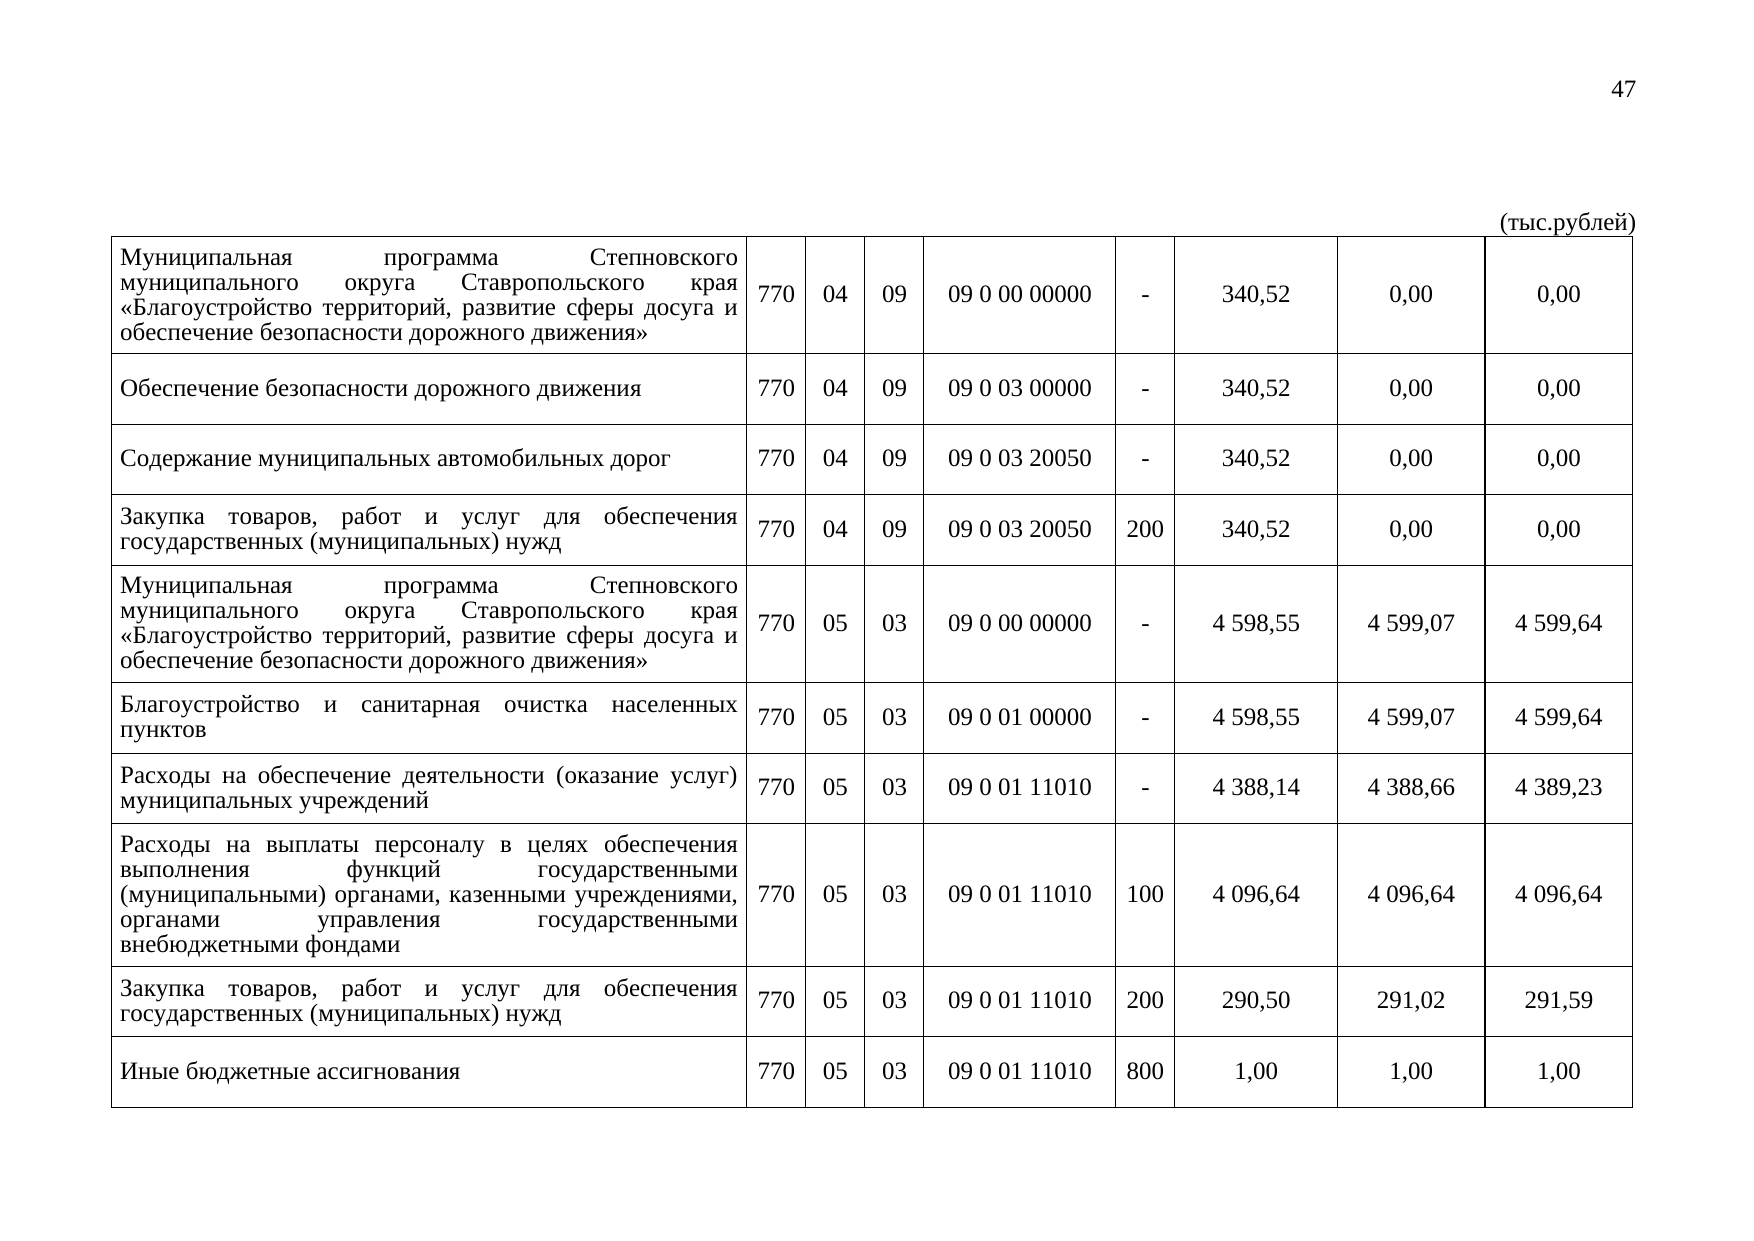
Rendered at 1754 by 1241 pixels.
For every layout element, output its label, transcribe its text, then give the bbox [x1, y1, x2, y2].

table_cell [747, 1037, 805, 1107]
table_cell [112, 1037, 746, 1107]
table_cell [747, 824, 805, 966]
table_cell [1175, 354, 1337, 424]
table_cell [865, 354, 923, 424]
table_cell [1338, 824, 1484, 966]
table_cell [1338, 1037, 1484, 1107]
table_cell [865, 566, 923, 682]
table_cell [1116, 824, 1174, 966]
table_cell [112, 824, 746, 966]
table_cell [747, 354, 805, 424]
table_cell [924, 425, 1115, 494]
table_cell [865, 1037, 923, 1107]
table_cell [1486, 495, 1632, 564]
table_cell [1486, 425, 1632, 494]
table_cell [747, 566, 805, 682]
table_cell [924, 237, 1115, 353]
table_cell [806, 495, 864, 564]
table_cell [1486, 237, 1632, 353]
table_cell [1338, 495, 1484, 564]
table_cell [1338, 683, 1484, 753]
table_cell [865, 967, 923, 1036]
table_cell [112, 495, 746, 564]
table_header (тыс.рублей) [112, 207, 1636, 236]
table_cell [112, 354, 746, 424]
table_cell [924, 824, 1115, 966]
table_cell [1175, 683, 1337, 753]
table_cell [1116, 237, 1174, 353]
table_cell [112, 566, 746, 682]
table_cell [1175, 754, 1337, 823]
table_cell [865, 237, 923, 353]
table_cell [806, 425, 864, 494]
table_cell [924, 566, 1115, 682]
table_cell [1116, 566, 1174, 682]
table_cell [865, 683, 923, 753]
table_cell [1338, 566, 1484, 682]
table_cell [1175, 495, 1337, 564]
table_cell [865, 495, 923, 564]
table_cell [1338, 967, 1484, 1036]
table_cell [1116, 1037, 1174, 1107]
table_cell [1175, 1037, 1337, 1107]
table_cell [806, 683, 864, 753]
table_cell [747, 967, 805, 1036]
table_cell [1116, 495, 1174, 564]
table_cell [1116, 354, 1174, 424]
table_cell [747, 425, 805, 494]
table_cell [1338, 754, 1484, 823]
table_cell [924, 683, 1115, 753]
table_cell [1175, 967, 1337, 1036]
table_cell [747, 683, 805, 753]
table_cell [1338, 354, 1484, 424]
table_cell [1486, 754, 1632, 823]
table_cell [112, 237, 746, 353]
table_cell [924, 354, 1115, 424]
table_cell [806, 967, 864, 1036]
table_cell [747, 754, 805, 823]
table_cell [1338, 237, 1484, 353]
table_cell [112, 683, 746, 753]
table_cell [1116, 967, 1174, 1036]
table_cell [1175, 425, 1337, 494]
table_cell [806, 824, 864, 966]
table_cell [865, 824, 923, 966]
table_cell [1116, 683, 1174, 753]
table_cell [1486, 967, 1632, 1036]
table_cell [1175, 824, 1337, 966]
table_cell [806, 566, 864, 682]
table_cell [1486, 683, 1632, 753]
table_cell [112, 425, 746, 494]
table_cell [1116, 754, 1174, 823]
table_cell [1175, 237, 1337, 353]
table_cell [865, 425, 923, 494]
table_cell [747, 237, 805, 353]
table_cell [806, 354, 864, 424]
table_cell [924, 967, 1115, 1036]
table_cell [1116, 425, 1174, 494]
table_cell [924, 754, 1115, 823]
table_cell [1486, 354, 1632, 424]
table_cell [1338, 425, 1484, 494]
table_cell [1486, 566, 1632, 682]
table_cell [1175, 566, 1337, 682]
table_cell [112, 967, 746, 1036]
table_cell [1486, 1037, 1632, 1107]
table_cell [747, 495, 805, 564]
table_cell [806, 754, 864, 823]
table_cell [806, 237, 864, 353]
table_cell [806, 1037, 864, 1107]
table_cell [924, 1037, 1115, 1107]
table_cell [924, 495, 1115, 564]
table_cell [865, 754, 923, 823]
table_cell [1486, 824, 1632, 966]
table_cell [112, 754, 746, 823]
